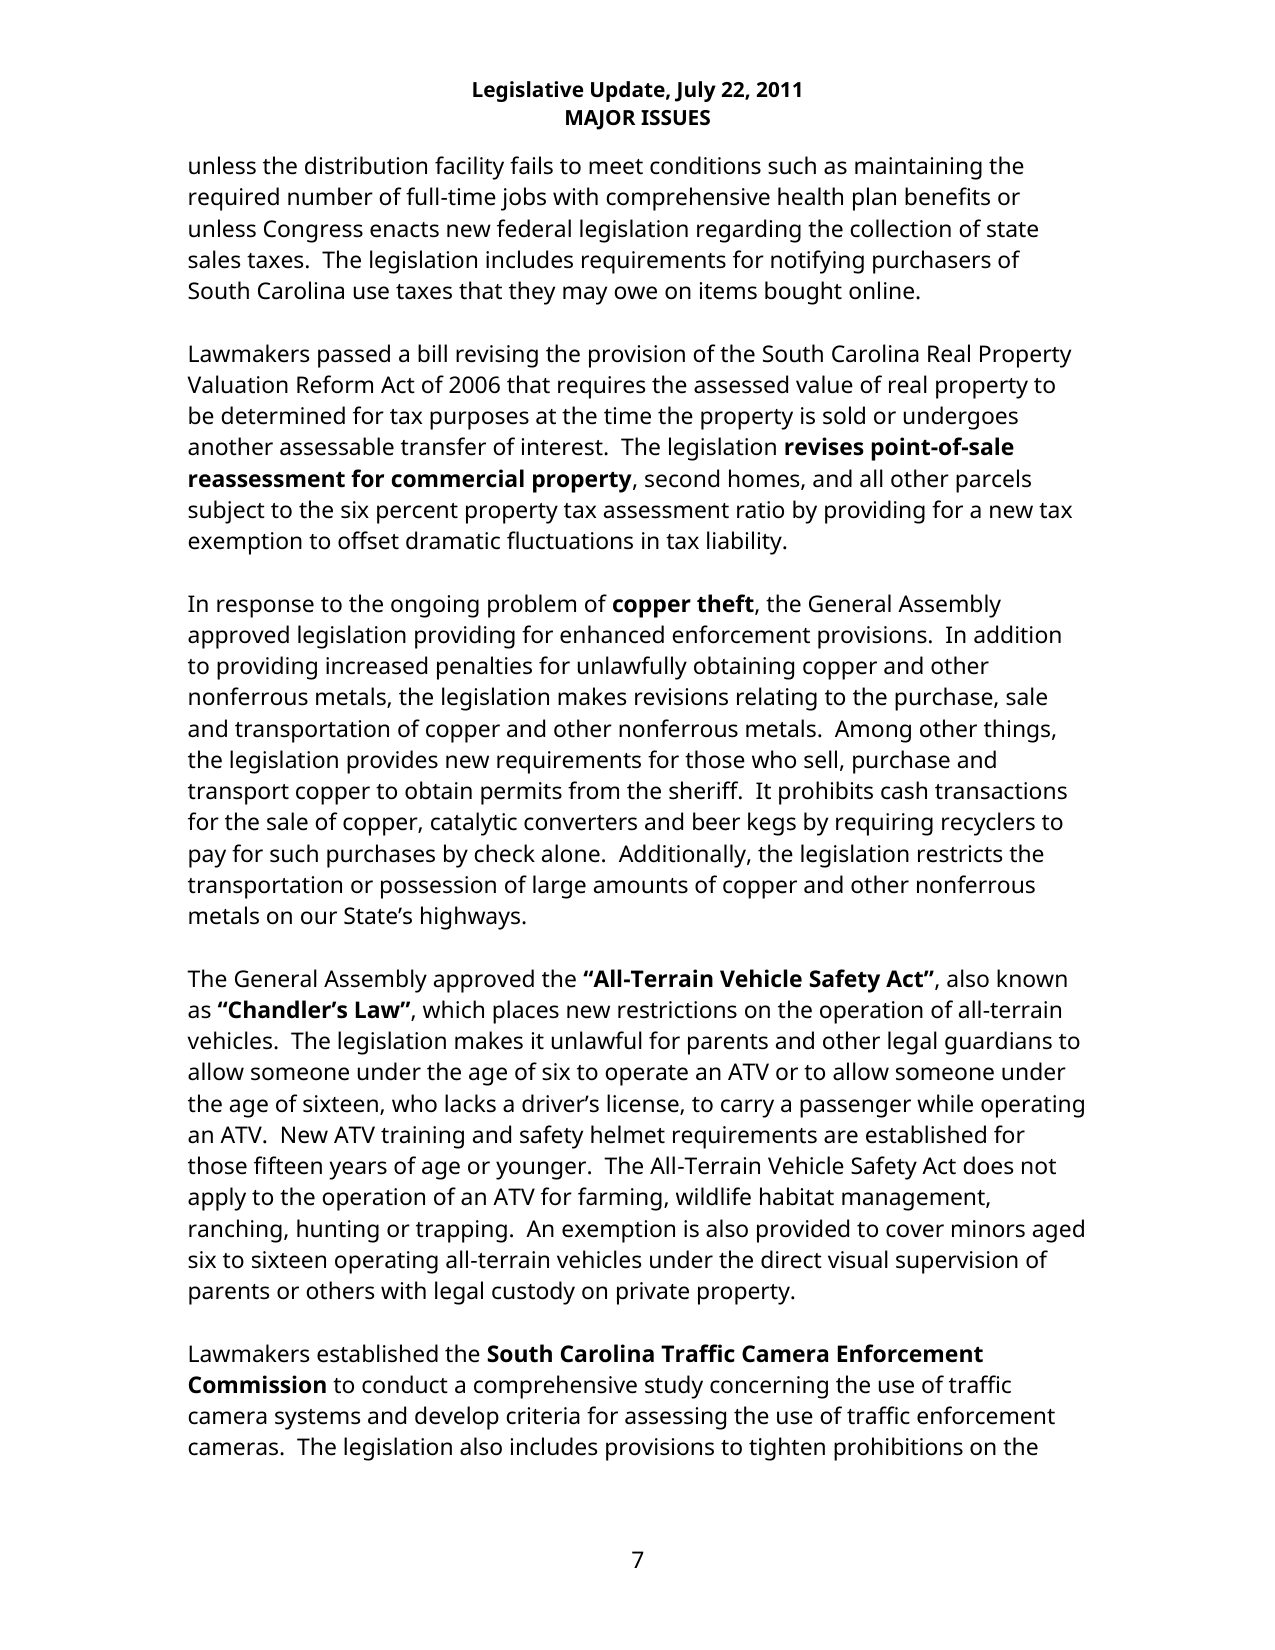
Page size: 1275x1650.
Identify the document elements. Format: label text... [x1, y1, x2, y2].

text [187, 150, 1087, 306]
text In response to the ongoing problem of copper theft, the General Assembly approved legislation providing for enhanced enforcement provisions. In addition to providing increased penalties for unlawfully obtaining copper and other nonferrous metals, the legislation makes revisions relating to the purchase, sale and transportation of copper and other nonferrous metals. Among other things, the legislation provides new requirements for those who sell, purchase and transport copper to obtain permits from the sheriff. It prohibits cash transactions for the sale of copper, catalytic converters and beer kegs by requiring recyclers to pay for such purchases by check alone. Additionally, the legislation restricts the transportation or possession of large amounts of copper and other nonferrous metals on our State’s highways. [187, 587, 1087, 931]
text Lawmakers passed a bill revising the provision of the South Carolina Real Property Valuation Reform Act of 2006 that requires the assessed value of real property to be determined for tax purposes at the time the property is sold or undergoes another assessable transfer of interest. The legislation revises point-of-sale reassessment for commercial property, second homes, and all other parcels subject to the six percent property tax assessment ratio by providing for a new tax exemption to offset dramatic fluctuations in tax liability. [187, 337, 1087, 556]
text The General Assembly approved the “All-Terrain Vehicle Safety Act”, also known as “Chandler’s Law”, which places new restrictions on the operation of all-terrain vehicles. The legislation makes it unlawful for parents and other legal guardians to allow someone under the age of six to operate an ATV or to allow someone under the age of sixteen, who lacks a driver’s license, to carry a passenger while operating an ATV. New ATV training and safety helmet requirements are established for those fifteen years of age or younger. The All-Terrain Vehicle Safety Act does not apply to the operation of an ATV for farming, wildlife habitat management, ranching, hunting or trapping. An exemption is also provided to cover minors aged six to sixteen operating all-terrain vehicles under the direct visual supervision of parents or others with legal custody on private property. [187, 962, 1087, 1306]
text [187, 1337, 1087, 1462]
